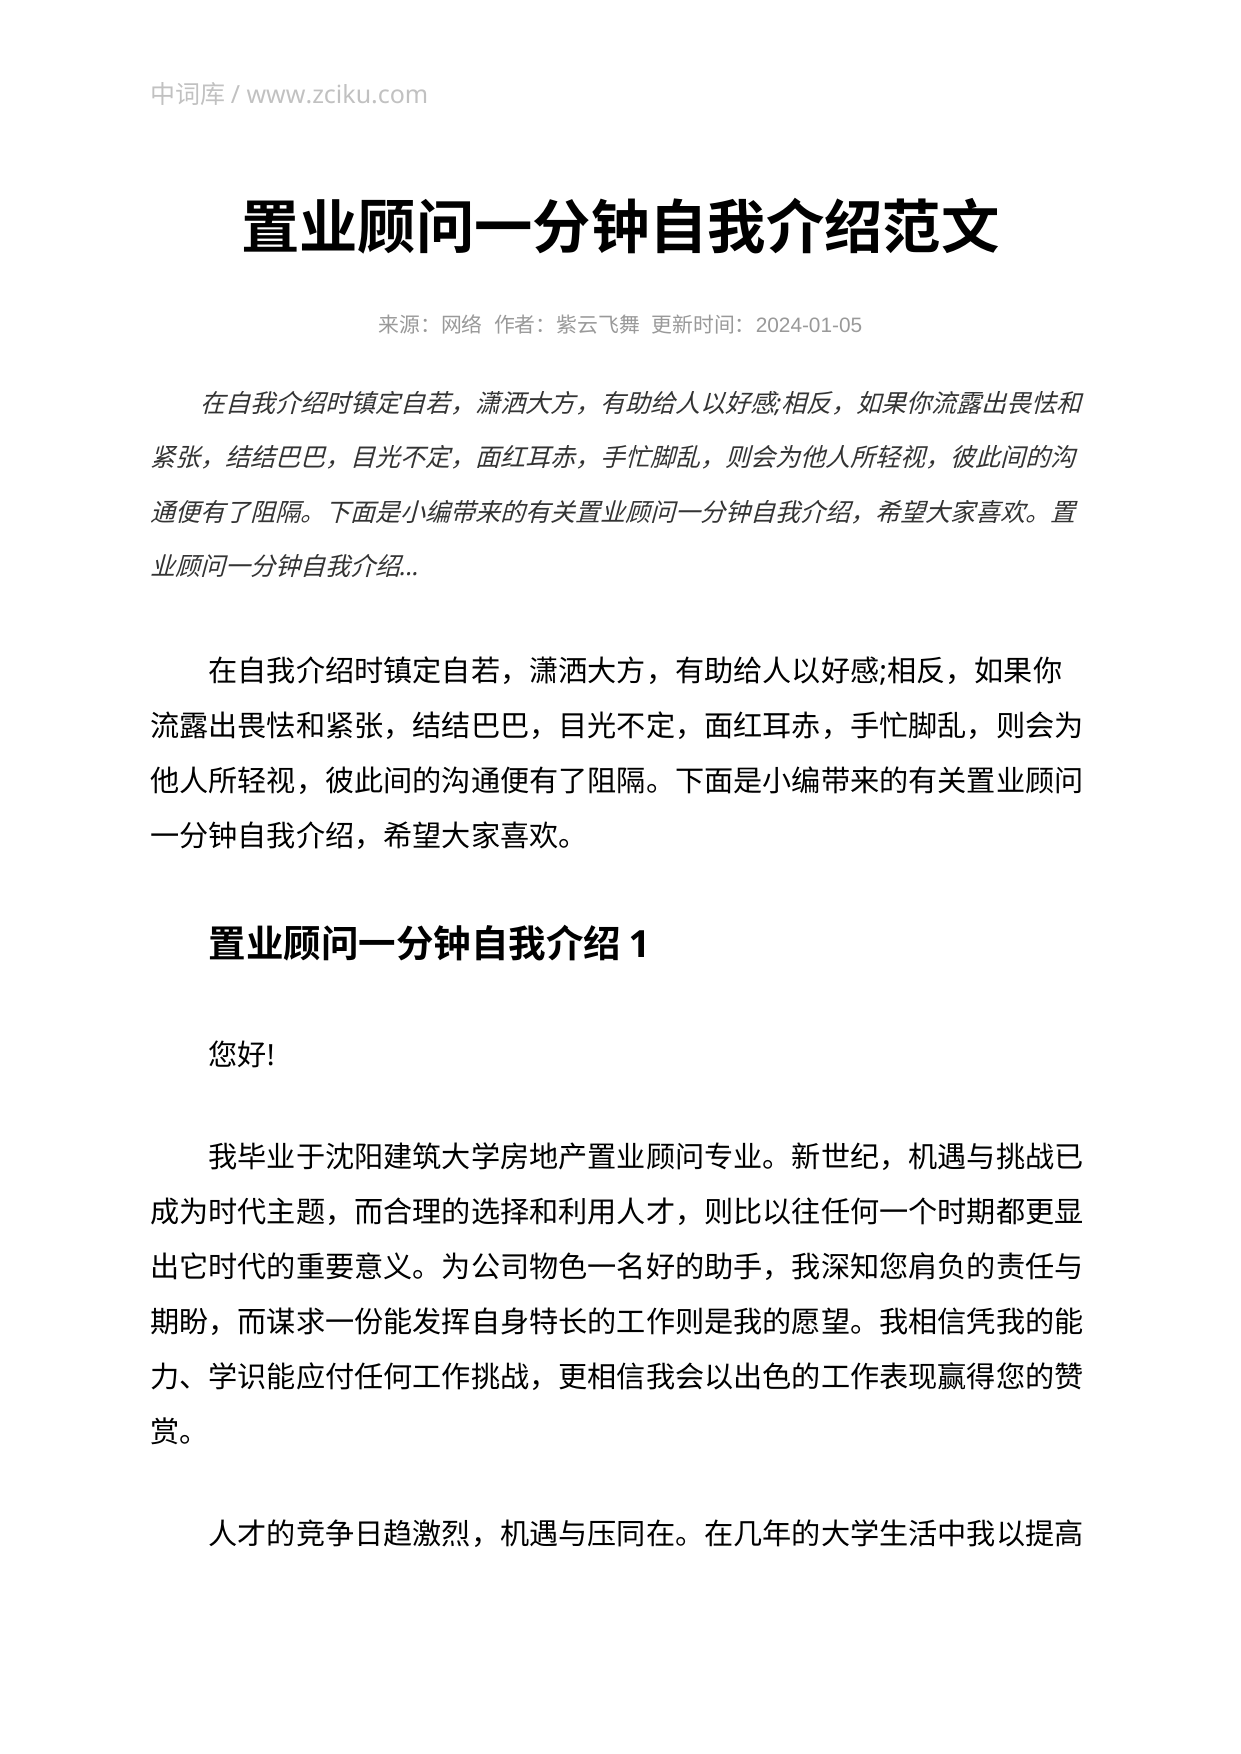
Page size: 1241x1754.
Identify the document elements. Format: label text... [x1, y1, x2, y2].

text 置业顾问一分钟自我介绍1 [150, 914, 1090, 969]
text 我毕业于沈阳建筑大学房地产置业顾问专业。新世纪，机遇与挑战已成为时代主题，而合理的选择和利用人才，则比以往任何一个时期都更显出它时代的重要意义。为公司物色一名好的助手，我深知您肩负的责任与期盼，而谋求一份能发挥自身特长的工作则是我的愿望。我相信凭我的能力、学识能应付任何工作挑战，更相信我会以出色的工作表现赢得您的赞赏。 [150, 1134, 1090, 1451]
subtitle 置业顾问一分钟自我介绍范文 [150, 181, 1090, 266]
text 在自我介绍时镇定自若，潇洒大方，有助给人以好感;相反，如果你流露出畏怯和紧张，结结巴巴，目光不定，面红耳赤，手忙脚乱，则会为他人所轻视，彼此间的沟通便有了阻隔。下面是小编带来的有关置业顾问一分钟自我介绍，希望大家喜欢。置业顾问一分钟自我介绍... [150, 383, 1090, 583]
text 在自我介绍时镇定自若，潇洒大方，有助给人以好感;相反，如果你流露出畏怯和紧张，结结巴巴，目光不定，面红耳赤，手忙脚乱，则会为他人所轻视，彼此间的沟通便有了阻隔。下面是小编带来的有关置业顾问一分钟自我介绍，希望大家喜欢。 [150, 648, 1090, 855]
text 您好! [150, 1032, 1090, 1074]
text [150, 1510, 1090, 1552]
text 来源：网络 作者：紫云飞舞 更新时间：2024-01-05 [150, 313, 1090, 337]
